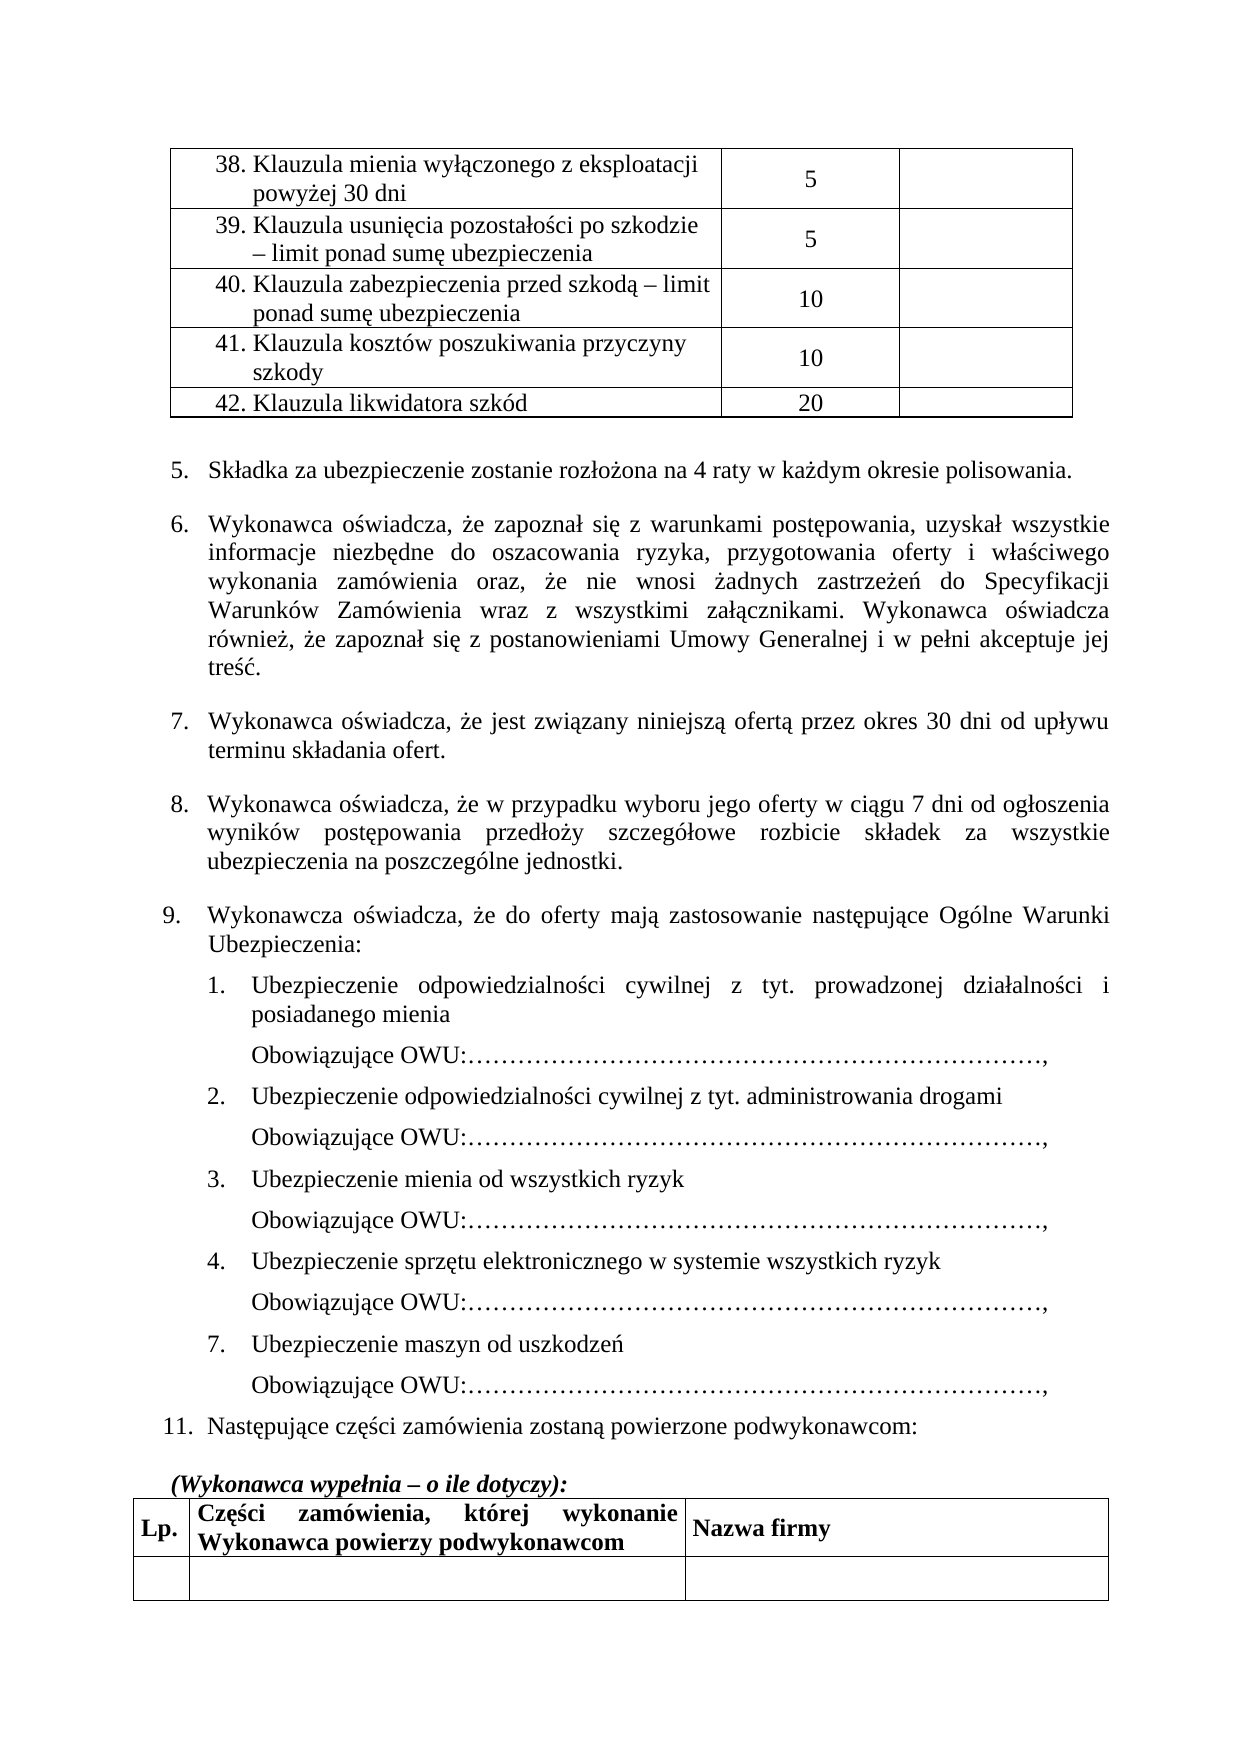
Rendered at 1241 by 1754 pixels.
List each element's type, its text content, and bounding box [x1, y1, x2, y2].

table_cell 10 [722, 269, 899, 327]
list Wykonawca oświadcza, że w przypadku wyboru jego oferty w ciągu 7 dni od ogłoszenia wyników postępowania przedłoży szczegółowe rozbicie składek za wszystkie ubezpieczenia na poszczególne jednostki. [170, 789, 1110, 875]
text Obowiązujące OWU:……………………………………………………………, [251, 1205, 1110, 1234]
list Ubezpieczenie odpowiedzialności cywilnej z tyt. administrowania drogami [207, 1081, 1110, 1110]
text (Wykonawca wypełnia – o ile dotyczy): [170, 1469, 1110, 1497]
table_header Nazwa firmy [686, 1499, 1108, 1556]
table_header Lp. [134, 1499, 189, 1556]
text Obowiązujące OWU:……………………………………………………………, [251, 1370, 1110, 1399]
list Następujące części zamówienia zostaną powierzone podwykonawcom: [162, 1411, 1110, 1440]
table_cell 20 [722, 388, 899, 416]
text Obowiązujące OWU:……………………………………………………………, [251, 1122, 1110, 1151]
list Wykonawca oświadcza, że jest związany niniejszą ofertą przez okres 30 dni od upływu terminu składania ofert. [170, 706, 1110, 764]
table_cell [134, 1557, 189, 1600]
list Ubezpieczenie odpowiedzialności cywilnej z tyt. prowadzonej działalności i posiadanego mienia [207, 970, 1110, 1027]
list Ubezpieczenie mienia od wszystkich ryzyk [207, 1164, 1110, 1192]
text Obowiązujące OWU:……………………………………………………………, [251, 1287, 1110, 1316]
table_cell [900, 149, 1072, 208]
table_cell 5 [722, 149, 899, 208]
list Wykonawcza oświadcza, że do oferty mają zastosowanie następujące Ogólne Warunki Ubezpieczenia: [162, 900, 1110, 957]
table_cell [900, 269, 1072, 327]
table_cell [900, 388, 1072, 416]
list Składka za ubezpieczenie zostanie rozłożona na 4 raty w każdym okresie polisowania. [170, 455, 1110, 484]
list Ubezpieczenie sprzętu elektronicznego w systemie wszystkich ryzyk [207, 1246, 1110, 1275]
text Obowiązujące OWU:……………………………………………………………, [251, 1040, 1110, 1069]
table_cell [900, 209, 1072, 268]
table_cell Klauzula usunięcia pozostałości po szkodzie – limit ponad sumę ubezpieczenia [171, 209, 721, 268]
table_cell [900, 328, 1072, 387]
table_cell Klauzula zabezpieczenia przed szkodą – limit ponad sumę ubezpieczenia [171, 269, 721, 327]
table_cell 10 [722, 328, 899, 387]
table_cell [686, 1557, 1108, 1600]
table_cell Klauzula kosztów poszukiwania przyczyny szkody [171, 328, 721, 387]
table_cell Klauzula likwidatora szkód [171, 388, 721, 416]
table_cell [190, 1557, 685, 1600]
table_cell Klauzula mienia wyłączonego z eksploatacji powyżej 30 dni [171, 149, 721, 208]
list Ubezpieczenie maszyn od uszkodzeń [207, 1329, 1110, 1357]
table_cell 5 [722, 209, 899, 268]
table_header Części zamówienia, której wykonanie Wykonawca powierzy podwykonawcom [190, 1499, 685, 1556]
list Wykonawca oświadcza, że zapoznał się z warunkami postępowania, uzyskał wszystkie informacje niezbędne do oszacowania ryzyka, przygotowania oferty i właściwego wykonania zamówienia oraz, że nie wnosi żadnych zastrzeżeń do Specyfikacji Warunków Zamówienia wraz z wszystkimi załącznikami. Wykonawca oświadcza również, że zapoznał się z postanowieniami Umowy Generalnej i w pełni akceptuje jej treść. [170, 509, 1110, 681]
